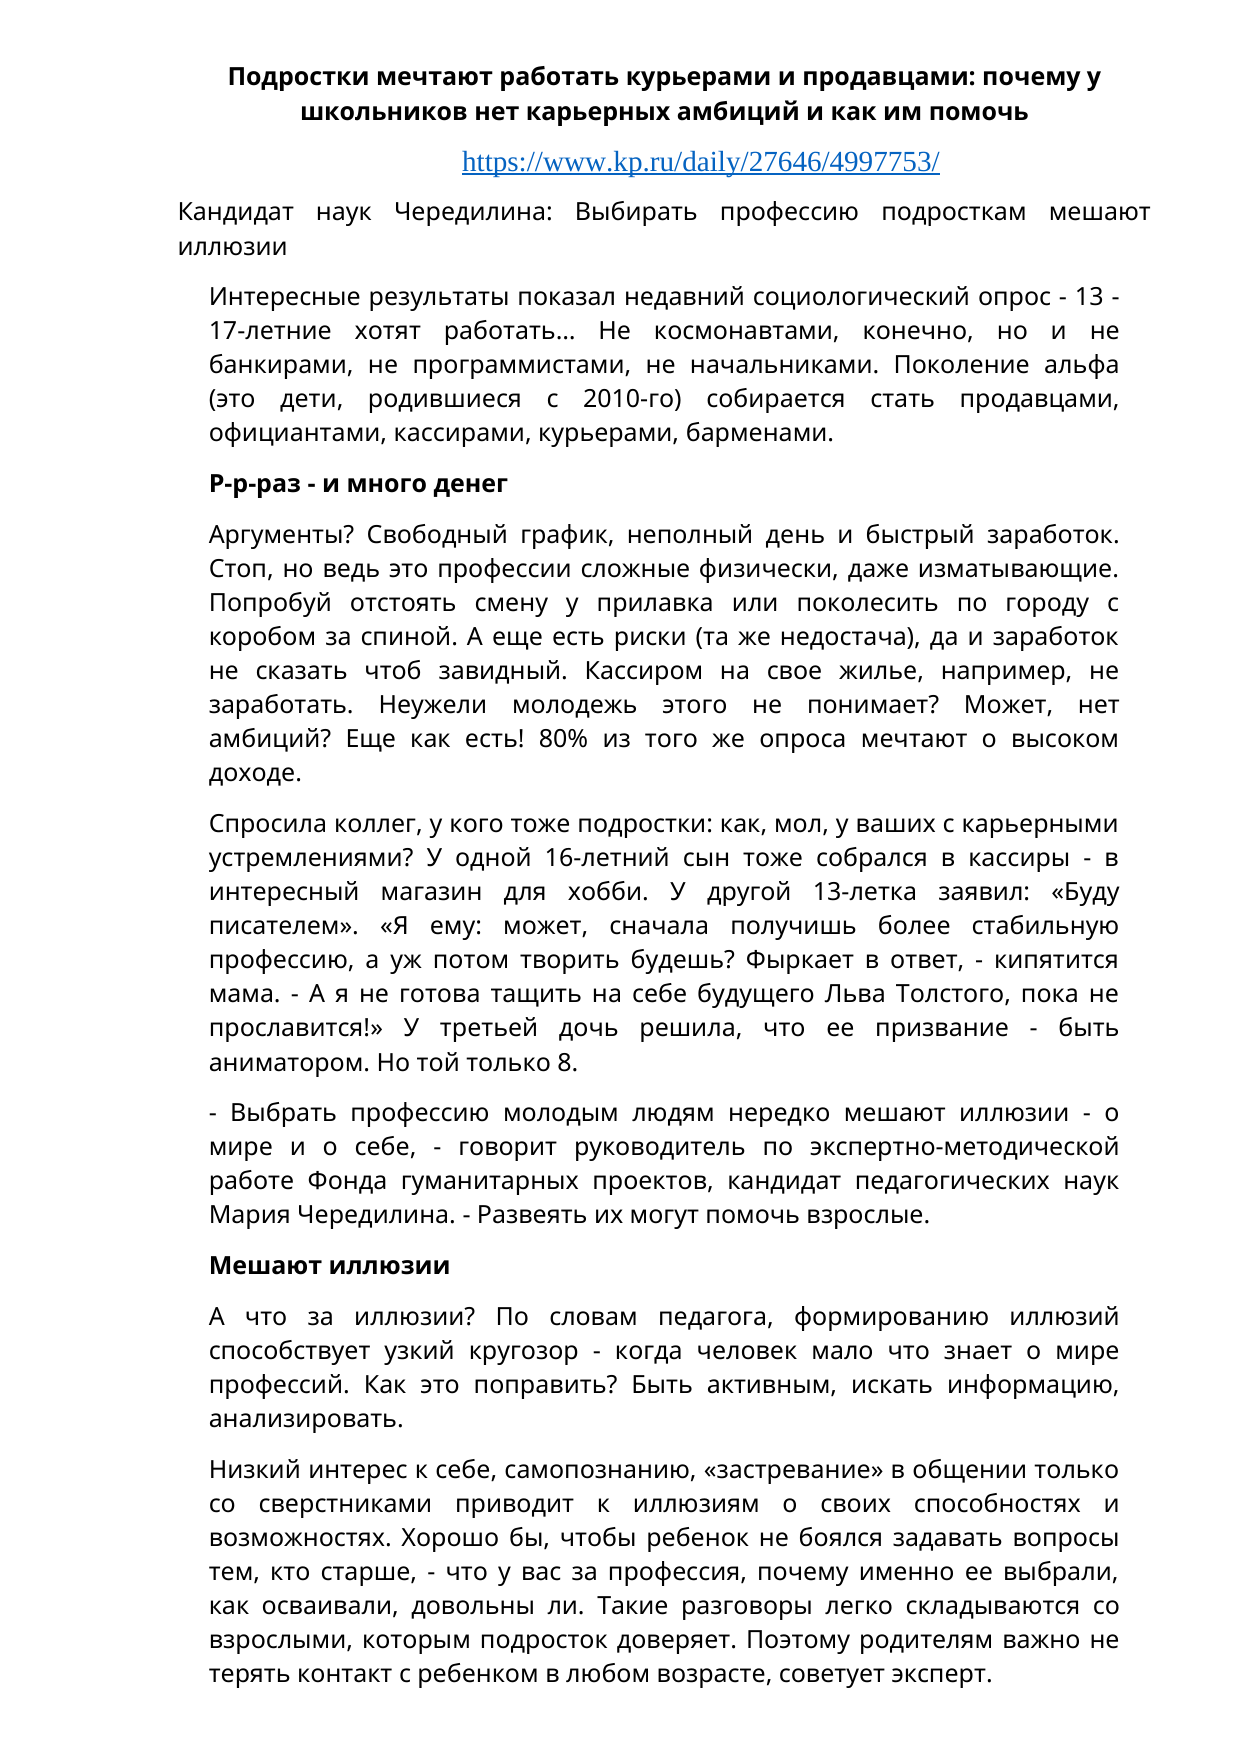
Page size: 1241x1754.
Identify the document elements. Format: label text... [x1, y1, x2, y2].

text Интересные результаты показал недавний социологический опрос - 13 - 17-летние хотят работать… Не космонавтами, конечно, но и не банкирами, не программистами, не начальниками. Поколение альфа (это дети, родившиеся с 2010-го) собирается стать продавцами, официантами, кассирами, курьерами, барменами. [208, 279, 1120, 449]
text https://www.kp.ru/daily/27646/4997753/ [177, 144, 1152, 177]
text А что за иллюзии? По словам педагога, формированию иллюзий способствует узкий кругозор - когда человек мало что знает о мире профессий. Как это поправить? Быть активным, искать информацию, анализировать. [208, 1298, 1120, 1435]
text Мешают иллюзии [208, 1248, 1120, 1282]
text Аргументы? Свободный график, неполный день и быстрый заработок. Стоп, но ведь это профессии сложные физически, даже изматывающие. Попробуй отстоять смену у прилавка или поколесить по городу с коробом за спиной. А еще есть риски (та же недостача), да и заработок не сказать чтоб завидный. Кассиром на свое жилье, например, не заработать. Неужели молодежь этого не понимает? Может, нет амбиций? Еще как есть! 80% из того же опроса мечтают о высоком доходе. [208, 517, 1120, 789]
text Спросила коллег, у кого тоже подростки: как, мол, у ваших с карьерными устремлениями? У одной 16-летний сын тоже собрался в кассиры - в интересный магазин для хобби. У другой 13-летка заявил: «Буду писателем». «Я ему: может, сначала получишь более стабильную профессию, а уж потом творить будешь? Фыркает в ответ, - кипятится мама. - А я не готова тащить на себе будущего Льва Толстого, пока не прославится!» У третьей дочь решила, что ее призвание - быть аниматором. Но той только 8. [208, 806, 1120, 1078]
text Р-р-раз - и много денег [208, 466, 1120, 500]
text - Выбрать профессию молодым людям нередко мешают иллюзии - о мире и о себе, - говорит руководитель по экспертно-методической работе Фонда гуманитарных проектов, кандидат педагогических наук Мария Чередилина. - Развеять их могут помочь взрослые. [208, 1095, 1120, 1231]
text Подростки мечтают работать курьерами и продавцами: почему у школьников нет карьерных амбиций и как им помочь [208, 59, 1120, 127]
text Низкий интерес к себе, самопознанию, «застревание» в общении только со сверстниками приводит к иллюзиям о своих способностях и возможностях. Хорошо бы, чтобы ребенок не боялся задавать вопросы тем, кто старше, - что у вас за профессия, почему именно ее выбрали, как осваивали, довольны ли. Такие разговоры легко складываются со взрослыми, которым подросток доверяет. Поэтому родителям важно не терять контакт с ребенком в любом возрасте, советует эксперт. [208, 1451, 1120, 1690]
text Кандидат наук Чередилина: Выбирать профессию подросткам мешают иллюзии [177, 194, 1152, 262]
